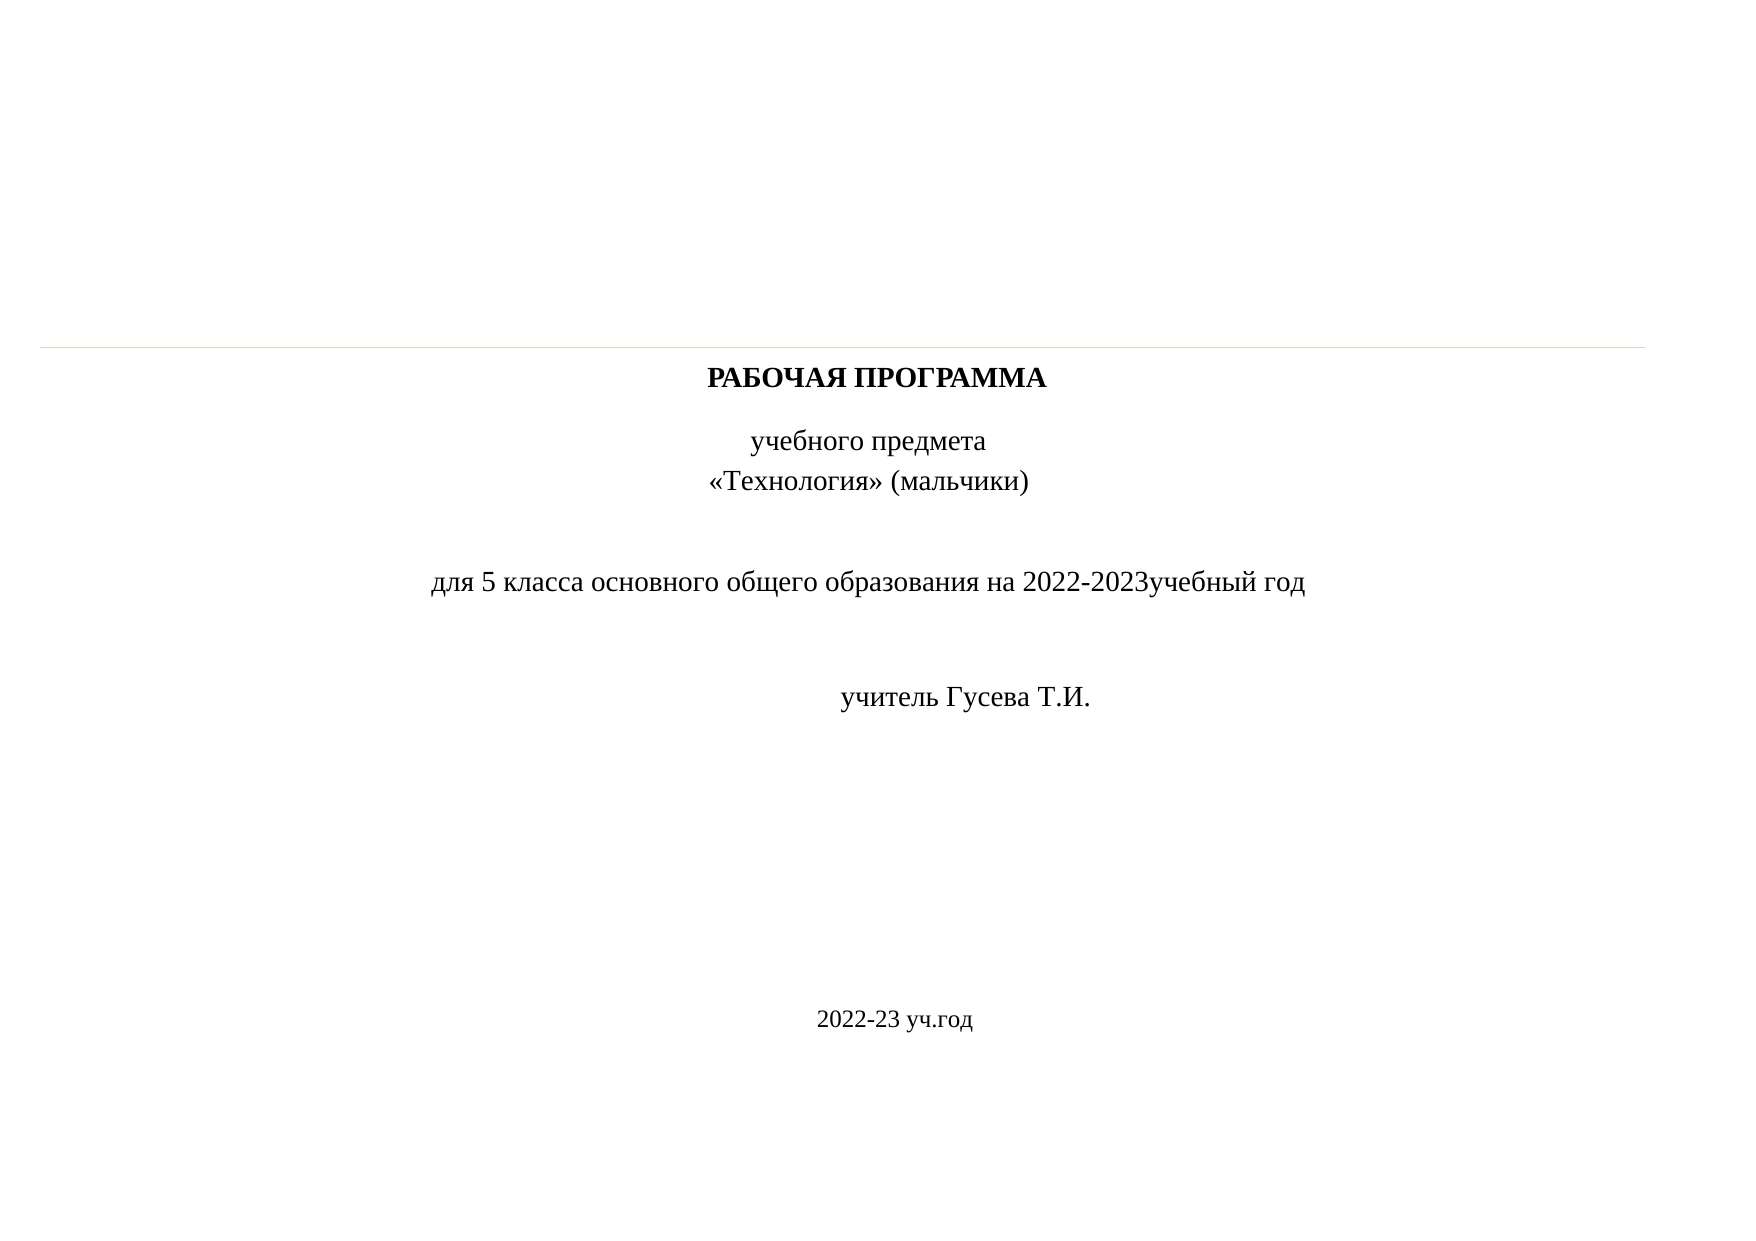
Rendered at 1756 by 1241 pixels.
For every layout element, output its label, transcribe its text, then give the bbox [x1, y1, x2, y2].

subtitle РАБОЧАЯ ПРОГРАММА [115, 361, 1602, 394]
text для 5 класса основного общего образования на 2022-2023учебный год [388, 564, 1349, 597]
text 2022-23 уч.год [29, 1004, 1175, 1033]
text «Технология» (мальчики) [135, 463, 1602, 496]
text учитель Гусева Т.И. [29, 679, 1175, 712]
text учебного предмета [134, 423, 1602, 457]
